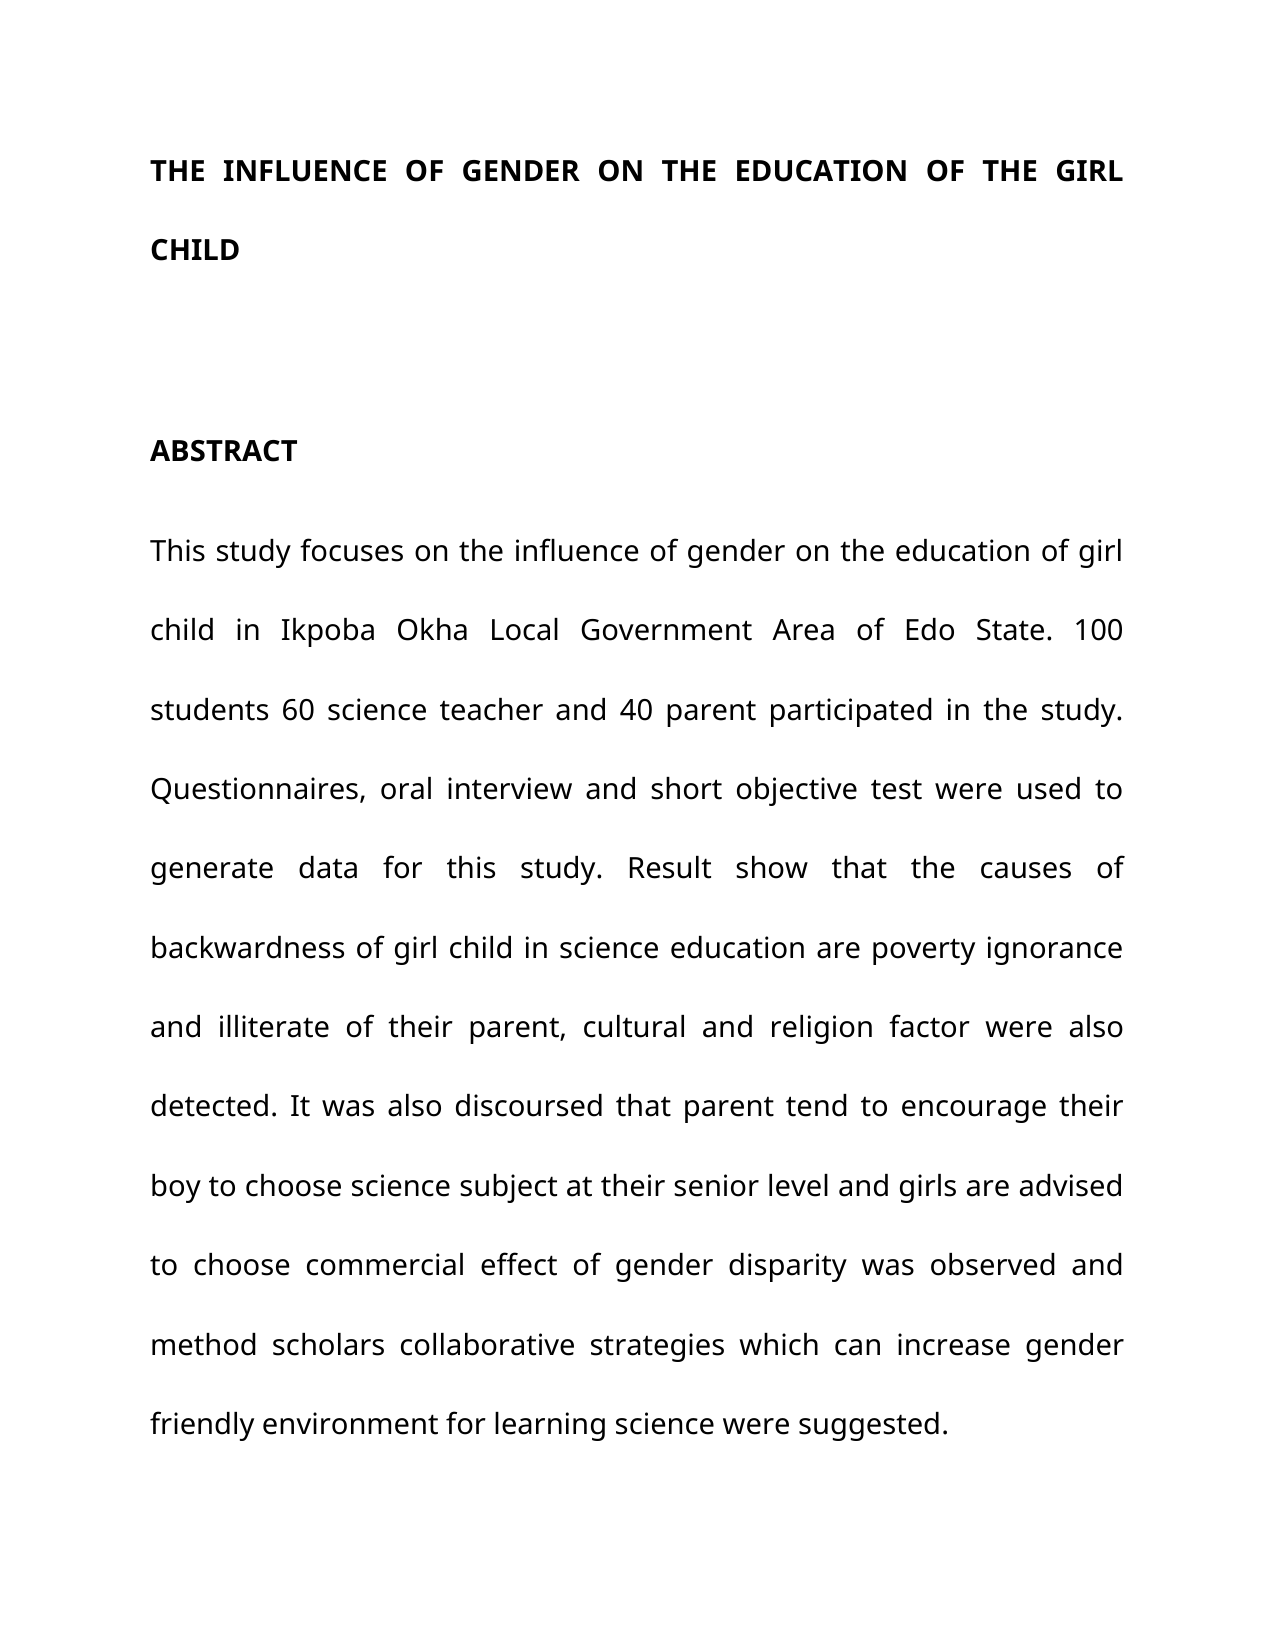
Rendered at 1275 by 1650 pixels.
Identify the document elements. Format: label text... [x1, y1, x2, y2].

text ABSTRACT [150, 430, 1125, 469]
text This study focuses on the influence of gender on the education of girl child in Ikpoba Okha Local Government Area of Edo State. 100 students 60 science teacher and 40 parent participated in the study. Questionnaires, oral interview and short objective test were used to generate data for this study. Result show that the causes of backwardness of girl child in science education are poverty ignorance and illiterate of their parent, cultural and religion factor were also detected. It was also discoursed that parent tend to encourage their boy to choose science subject at their senior level and girls are advised to choose commercial effect of gender disparity was observed and method scholars collaborative strategies which can increase gender friendly environment for learning science were suggested. [150, 530, 1125, 1443]
text THE INFLUENCE OF GENDER ON THE EDUCATION OF THE GIRL CHILD [150, 150, 1125, 269]
